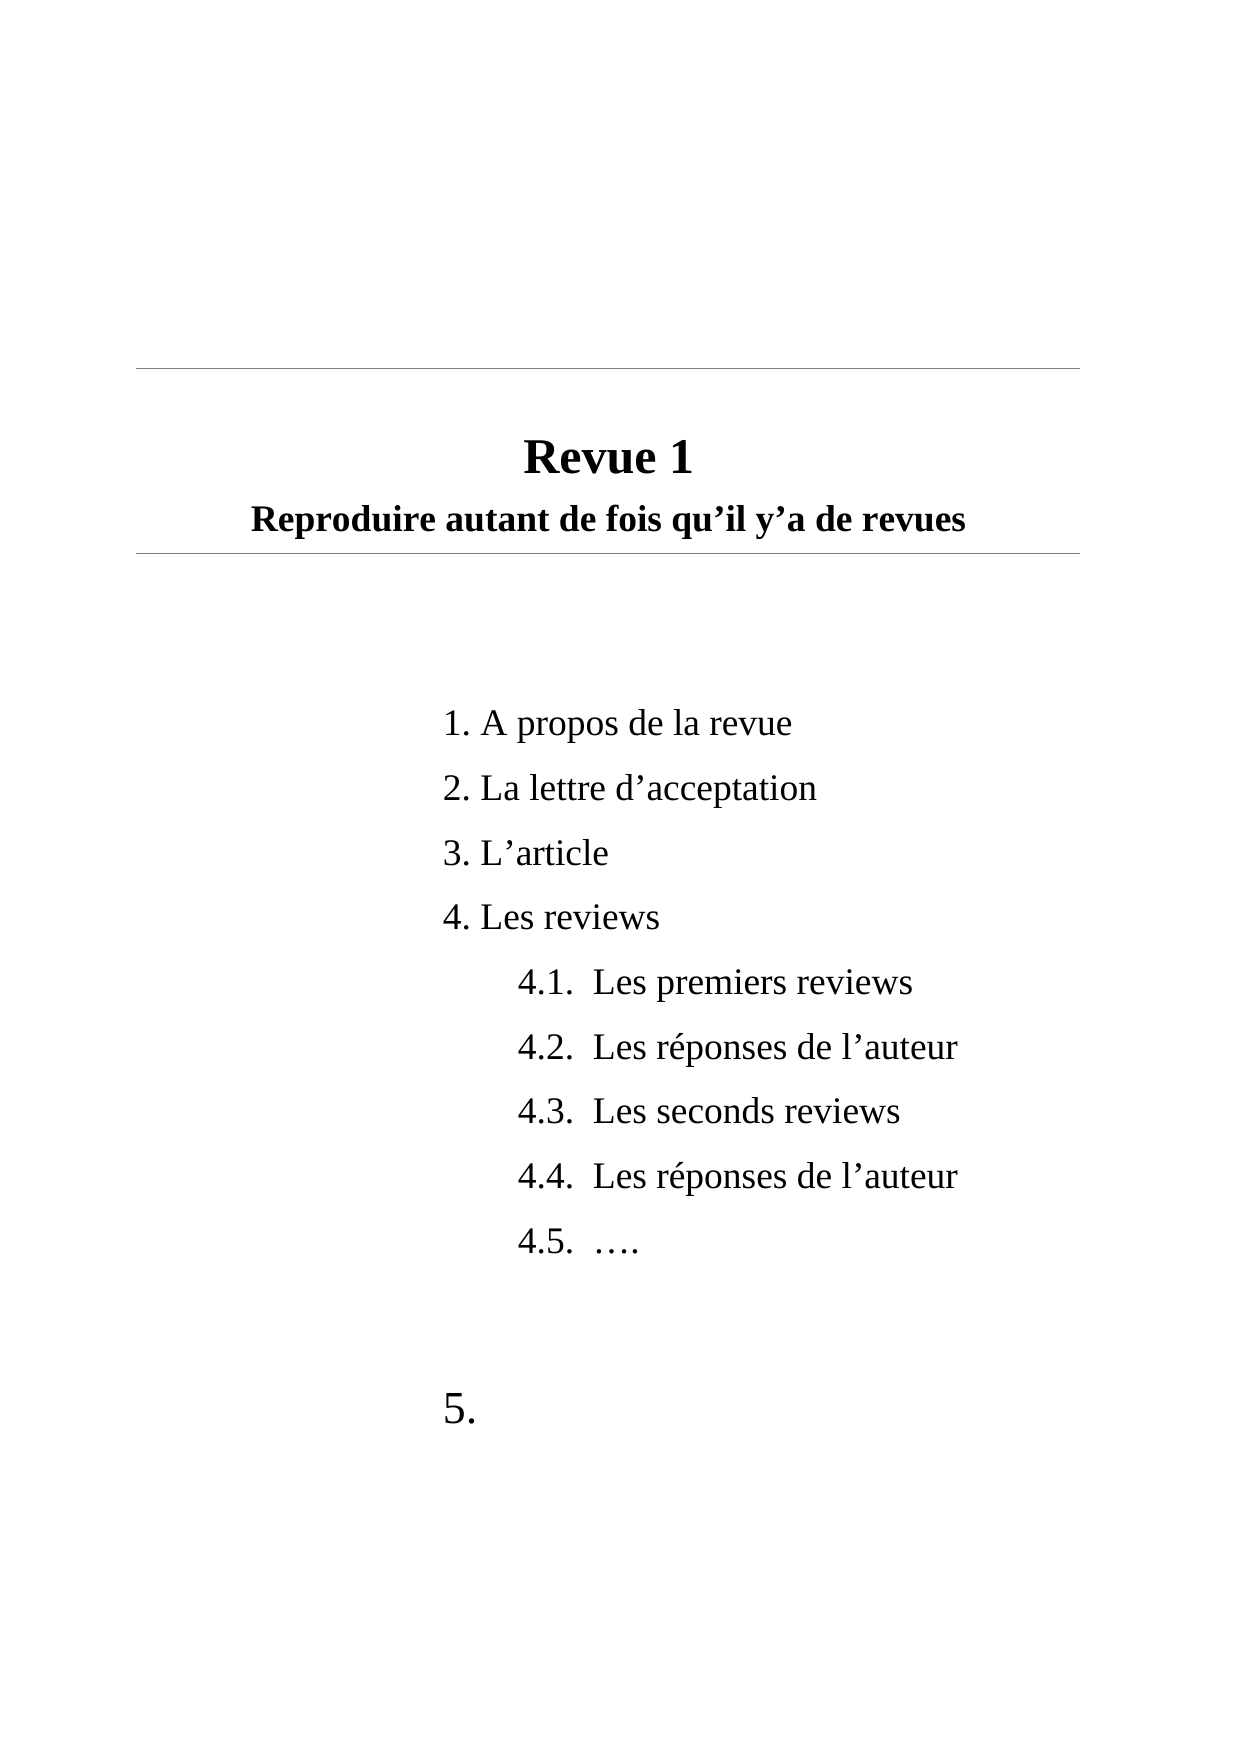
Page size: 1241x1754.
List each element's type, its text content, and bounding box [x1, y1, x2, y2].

list Les seconds reviews [518, 1089, 1092, 1132]
list L’article [443, 830, 1092, 873]
list La lettre d’acceptation [443, 765, 1092, 808]
list Les réponses de l’auteur [518, 1024, 1092, 1067]
table_header Revue 1 Reproduire autant de fois qu’il y’a de revues [136, 369, 1080, 552]
list A propos de la revue [443, 701, 1092, 744]
list …. [518, 1218, 1092, 1261]
list Les réponses de l’auteur [518, 1153, 1092, 1197]
list Les premiers reviews [518, 959, 1092, 1002]
list Les reviews [443, 895, 1092, 938]
